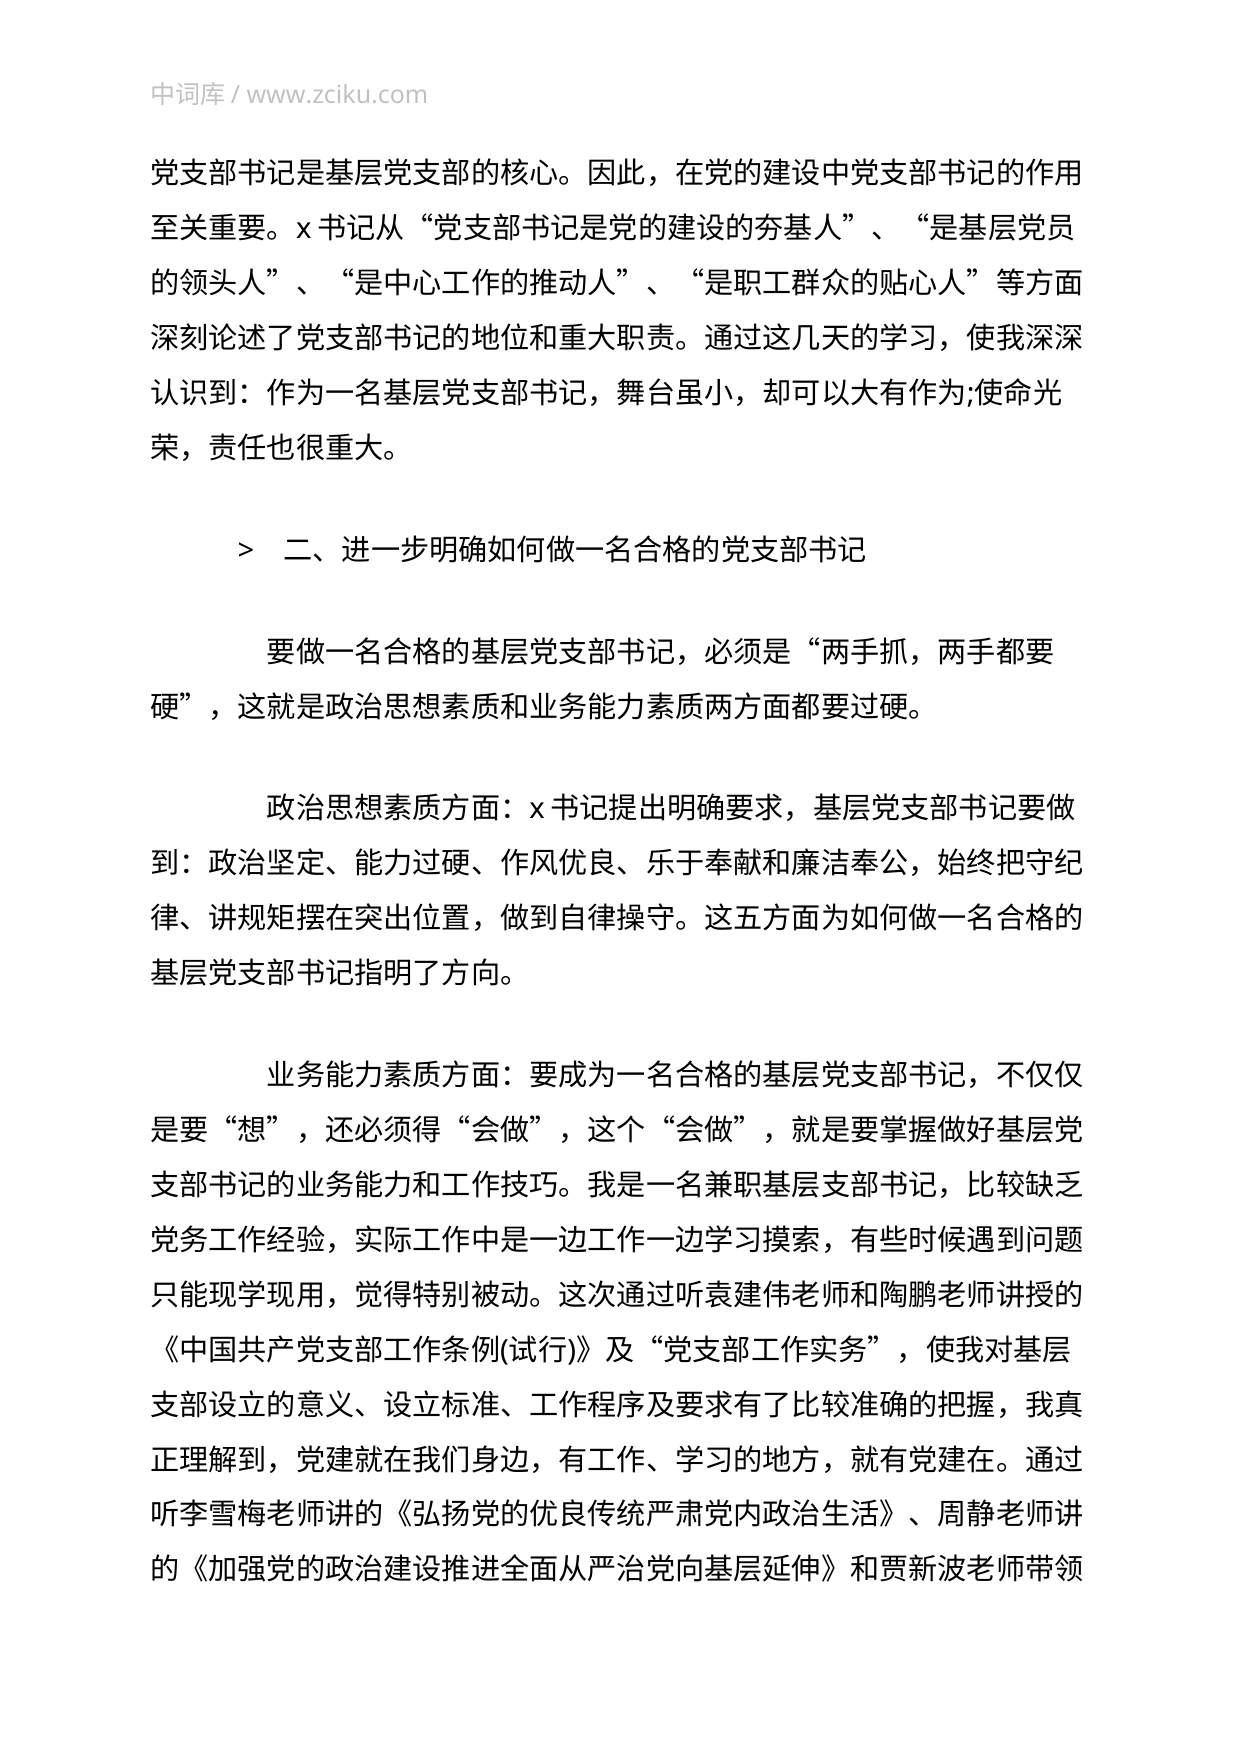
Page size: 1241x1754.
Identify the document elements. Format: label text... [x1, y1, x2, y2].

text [150, 150, 1090, 467]
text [150, 1052, 1090, 1588]
text 要做一名合格的基层党支部书记，必须是“两手抓，两手都要硬”，这就是政治思想素质和业务能力素质两方面都要过硬。 [150, 628, 1090, 726]
text > 二、进一步明确如何做一名合格的党支部书记 [150, 526, 1090, 569]
text 政治思想素质方面：x书记提出明确要求，基层党支部书记要做到：政治坚定、能力过硬、作风优良、乐于奉献和廉洁奉公，始终把守纪律、讲规矩摆在突出位置，做到自律操守。这五方面为如何做一名合格的基层党支部书记指明了方向。 [150, 785, 1090, 992]
